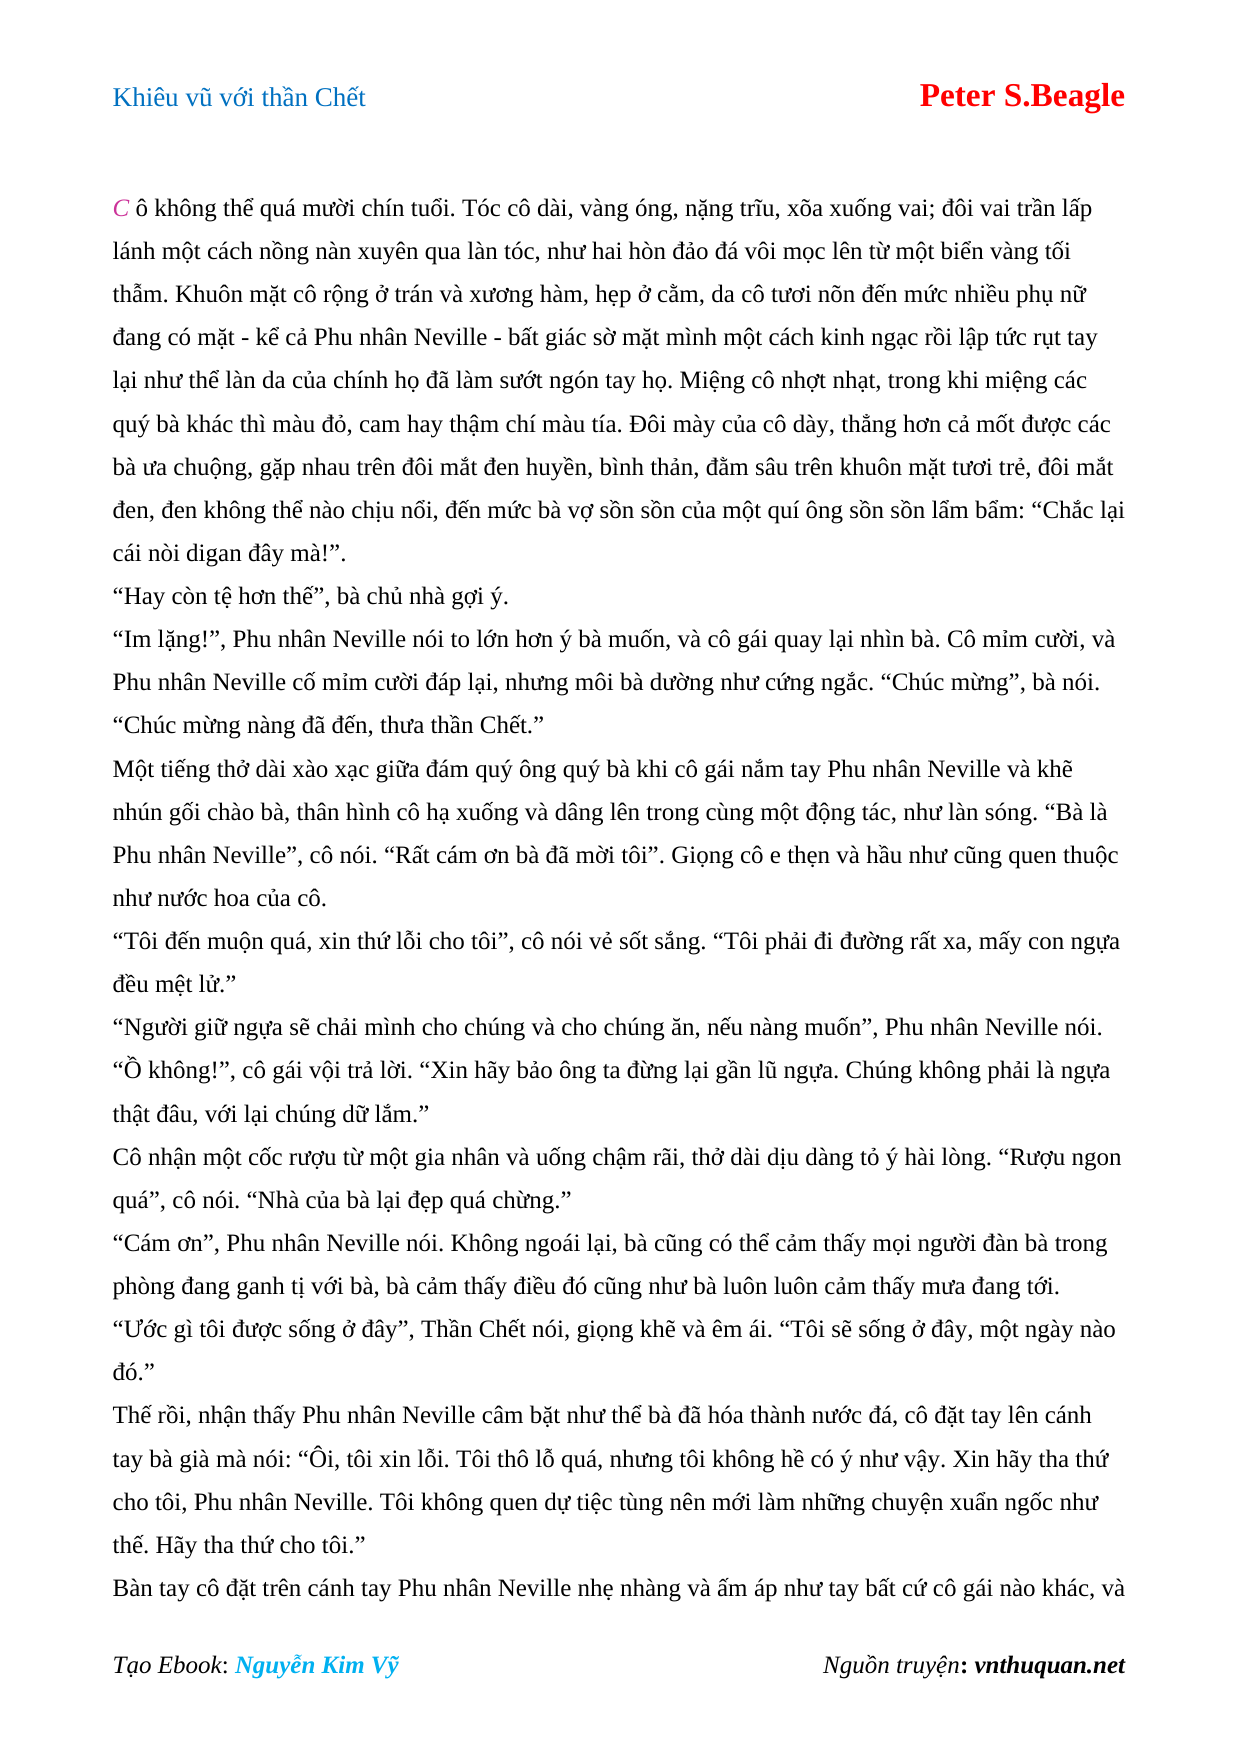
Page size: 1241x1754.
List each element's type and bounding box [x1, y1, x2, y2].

text [112, 150, 1128, 1602]
